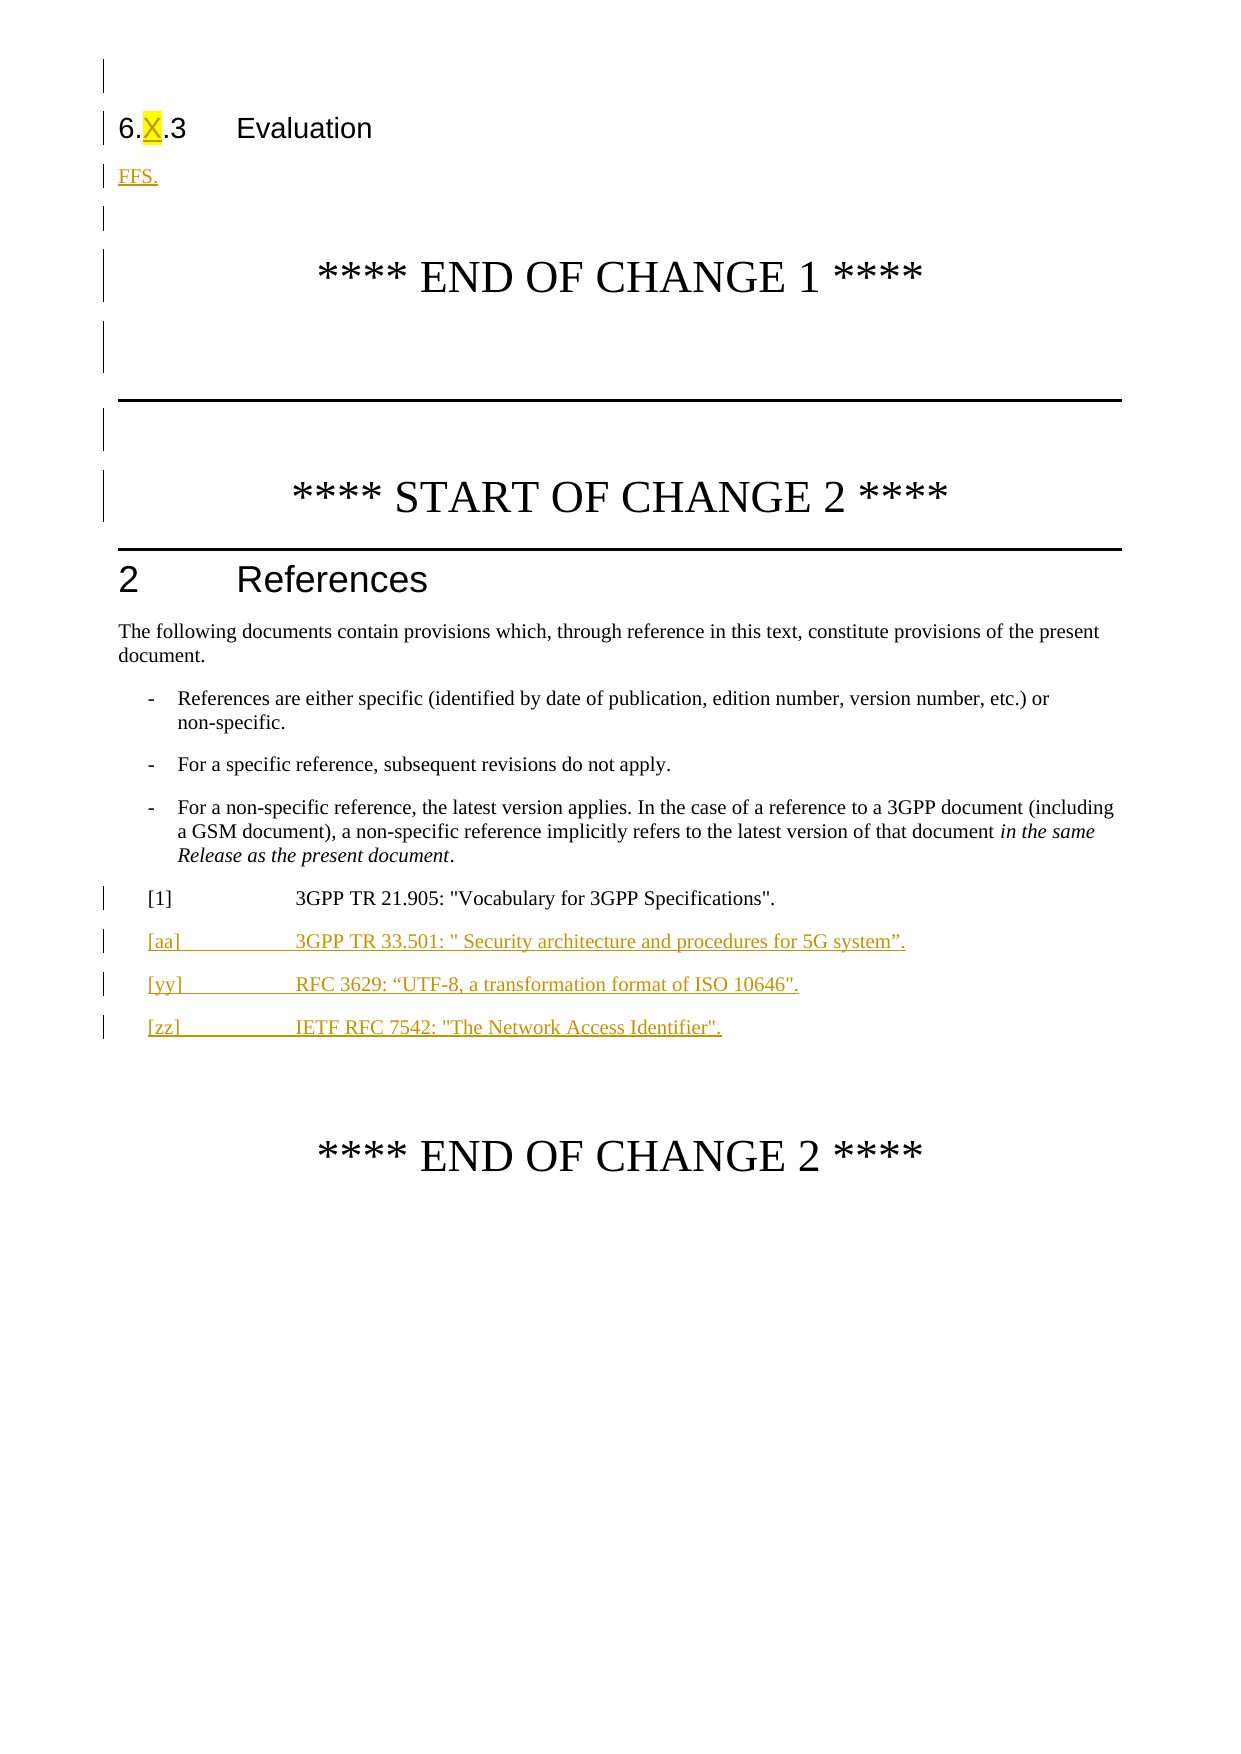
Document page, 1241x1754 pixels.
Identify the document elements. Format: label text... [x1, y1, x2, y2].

subtitle 6..3 Evaluation [162, 111, 1122, 145]
text **** START OF CHANGE 2 **** [118, 470, 1122, 522]
text **** END OF CHANGE 1 **** [118, 249, 1122, 302]
text - References are either specific (identified by date of publication, edition number, version number, etc.) or non-specific. [148, 686, 1122, 734]
text The following documents contain provisions which, through reference in this text, constitute provisions of the present document. [118, 619, 1122, 667]
subtitle 2 References [118, 551, 1122, 600]
text [1] 3GPP TR 21.905: "Vocabulary for 3GPP Specifications". [148, 886, 1122, 910]
text - For a specific reference, subsequent revisions do not apply. [148, 752, 1122, 776]
text **** END OF CHANGE 2 **** [118, 1129, 1122, 1182]
text - For a non-specific reference, the latest version applies. In the case of a reference to a 3GPP document (including a GSM document), a non-specific reference implicitly refers to the latest version of that document in the same Release as the present document. [148, 795, 1122, 867]
